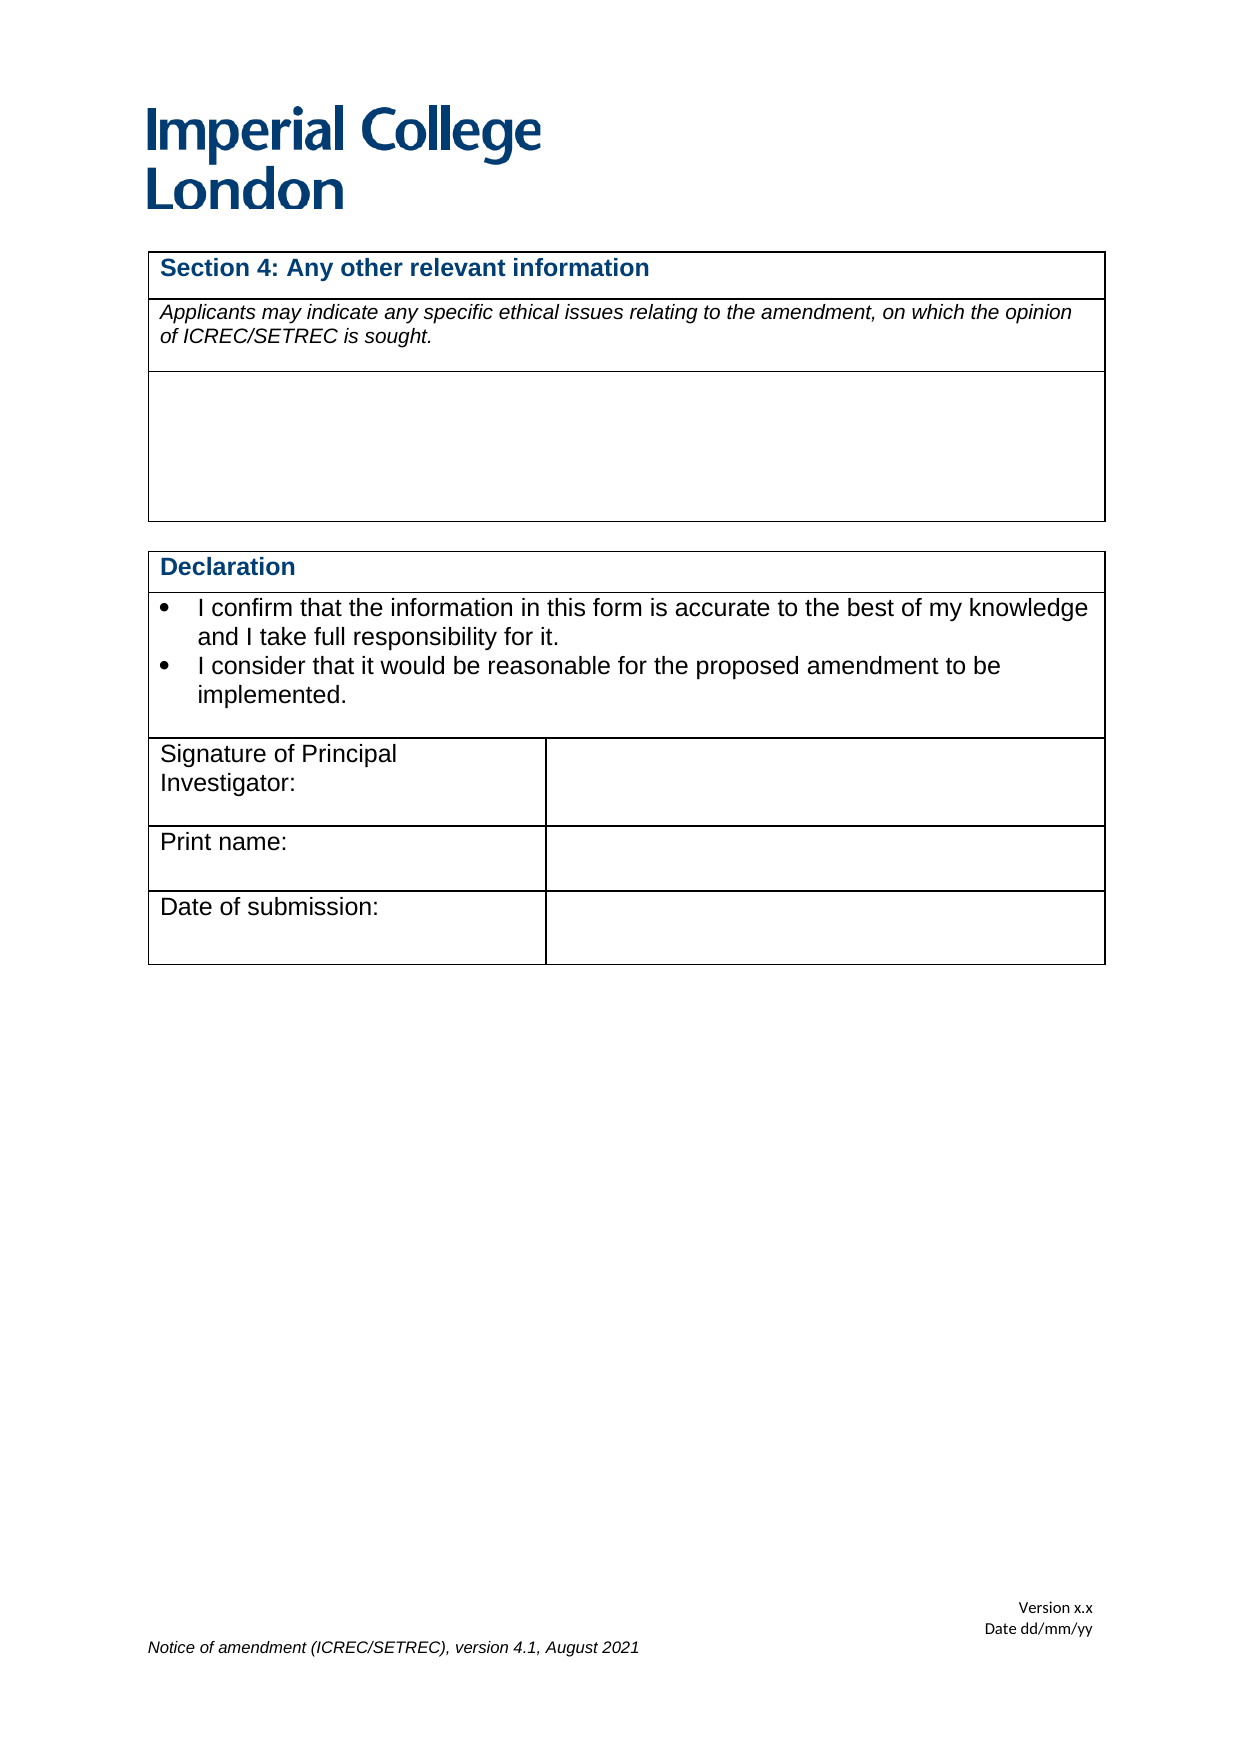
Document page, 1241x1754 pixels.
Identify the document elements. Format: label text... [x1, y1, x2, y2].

table_cell Date of submission: [149, 892, 545, 964]
table_cell I confirm that the information in this form is accurate to the best of my knowledge and I take full responsibility for it. I consider that it would be reasonable for the proposed amendment to be implemented. [149, 593, 1104, 737]
table_cell [547, 892, 1104, 964]
table_cell Applicants may indicate any specific ethical issues relating to the amendment, on which the opinion of ICREC/SETREC is sought. [149, 300, 1104, 371]
table_header Declaration [149, 552, 1104, 592]
table_cell [547, 739, 1104, 825]
table_cell [149, 372, 1104, 521]
table_cell [547, 827, 1104, 890]
table_header Section 4: Any other relevant information [149, 253, 1104, 298]
table_cell Signature of Principal Investigator: [149, 739, 545, 825]
table_cell Print name: [149, 827, 545, 890]
